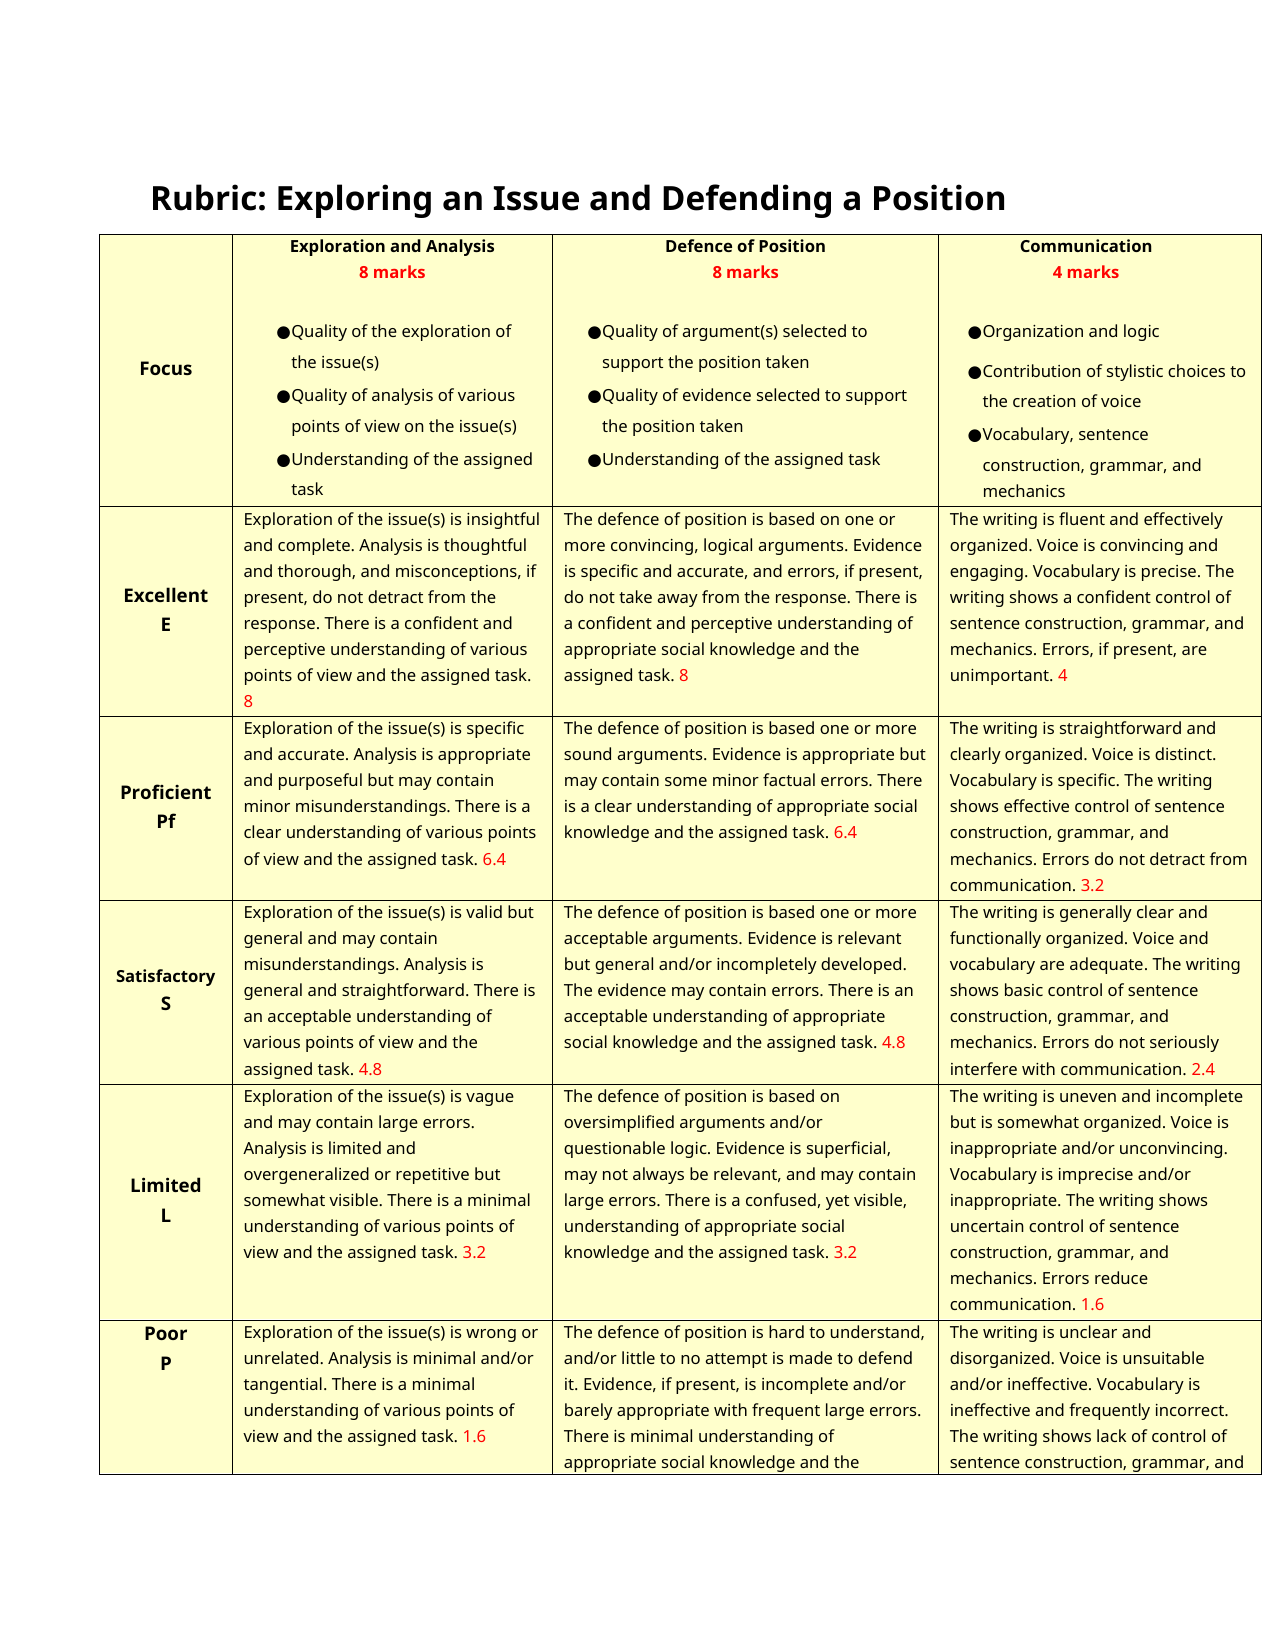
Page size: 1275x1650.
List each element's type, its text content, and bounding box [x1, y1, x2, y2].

table_cell The writing is uneven and incomplete but is somewhat organized. Voice is inappropriate and/or unconvincing. Vocabulary is imprecise and/or inappropriate. The writing shows uncertain control of sentence construction, grammar, and mechanics. Errors reduce communication. 1.6 [939, 1085, 1261, 1319]
table_cell Exploration of the issue(s) is vague and may contain large errors. Analysis is limited and overgeneralized or repetitive but somewhat visible. There is a minimal understanding of various points of view and the assigned task. 3.2 [233, 1085, 552, 1319]
table_header Communication 4 marks [939, 235, 1261, 312]
table_cell Exploration of the issue(s) is insightful and complete. Analysis is thoughtful and thorough, and misconceptions, if present, do not detract from the response. There is a confident and perceptive understanding of various points of view and the assigned task. 8 [233, 507, 552, 716]
table_cell Quality of argument(s) selected to support the position taken Quality of evidence selected to support the position taken Understanding of the assigned task [553, 312, 938, 506]
table_cell Proficient Pf [100, 717, 232, 900]
table_cell Limited L [100, 1085, 232, 1319]
table_cell Satisfactory S [100, 901, 232, 1084]
table_cell Poor P [100, 1321, 232, 1473]
table_cell The defence of position is based one or more sound arguments. Evidence is appropriate but may contain some minor factual errors. There is a clear understanding of appropriate social knowledge and the assigned task. 6.4 [553, 717, 938, 900]
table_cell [233, 1321, 552, 1473]
table_cell Quality of the exploration of the issue(s) Quality of analysis of various points of view on the issue(s) Understanding of the assigned task [233, 312, 552, 506]
table_cell Exploration of the issue(s) is valid but general and may contain misunderstandings. Analysis is general and straightforward. There is an acceptable understanding of various points of view and the assigned task. 4.8 [233, 901, 552, 1084]
table_cell Exploration of the issue(s) is specific and accurate. Analysis is appropriate and purposeful but may contain minor misunderstandings. There is a clear understanding of various points of view and the assigned task. 6.4 [233, 717, 552, 900]
table_cell Organization and logic Contribution of stylistic choices to the creation of voice Vocabulary, sentence construction, grammar, and mechanics [939, 312, 1261, 506]
table_cell The writing is straightforward and clearly organized. Voice is distinct. Vocabulary is specific. The writing shows effective control of sentence construction, grammar, and mechanics. Errors do not detract from communication. 3.2 [939, 717, 1261, 900]
table_cell The defence of position is based on one or more convincing, logical arguments. Evidence is specific and accurate, and errors, if present, do not take away from the response. There is a confident and perceptive understanding of appropriate social knowledge and the assigned task. 8 [553, 507, 938, 716]
table_header Exploration and Analysis 8 marks [233, 235, 552, 312]
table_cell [939, 1321, 1261, 1473]
table_header Focus [100, 235, 232, 506]
table_cell Excellent E [100, 507, 232, 716]
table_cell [553, 1321, 938, 1473]
table_cell The writing is fluent and effectively organized. Voice is convincing and engaging. Vocabulary is precise. The writing shows a confident control of sentence construction, grammar, and mechanics. Errors, if present, are unimportant. 4 [939, 507, 1261, 716]
table_header Defence of Position 8 marks [553, 235, 938, 312]
table_cell The writing is generally clear and functionally organized. Voice and vocabulary are adequate. The writing shows basic control of sentence construction, grammar, and mechanics. Errors do not seriously interfere with communication. 2.4 [939, 901, 1261, 1084]
table_cell The defence of position is based on oversimplified arguments and/or questionable logic. Evidence is superficial, may not always be relevant, and may contain large errors. There is a confused, yet visible, understanding of appropriate social knowledge and the assigned task. 3.2 [553, 1085, 938, 1319]
subtitle Rubric: Exploring an Issue and Defending a Position [150, 175, 1183, 220]
table_cell The defence of position is based one or more acceptable arguments. Evidence is relevant but general and/or incompletely developed. The evidence may contain errors. There is an acceptable understanding of appropriate social knowledge and the assigned task. 4.8 [553, 901, 938, 1084]
